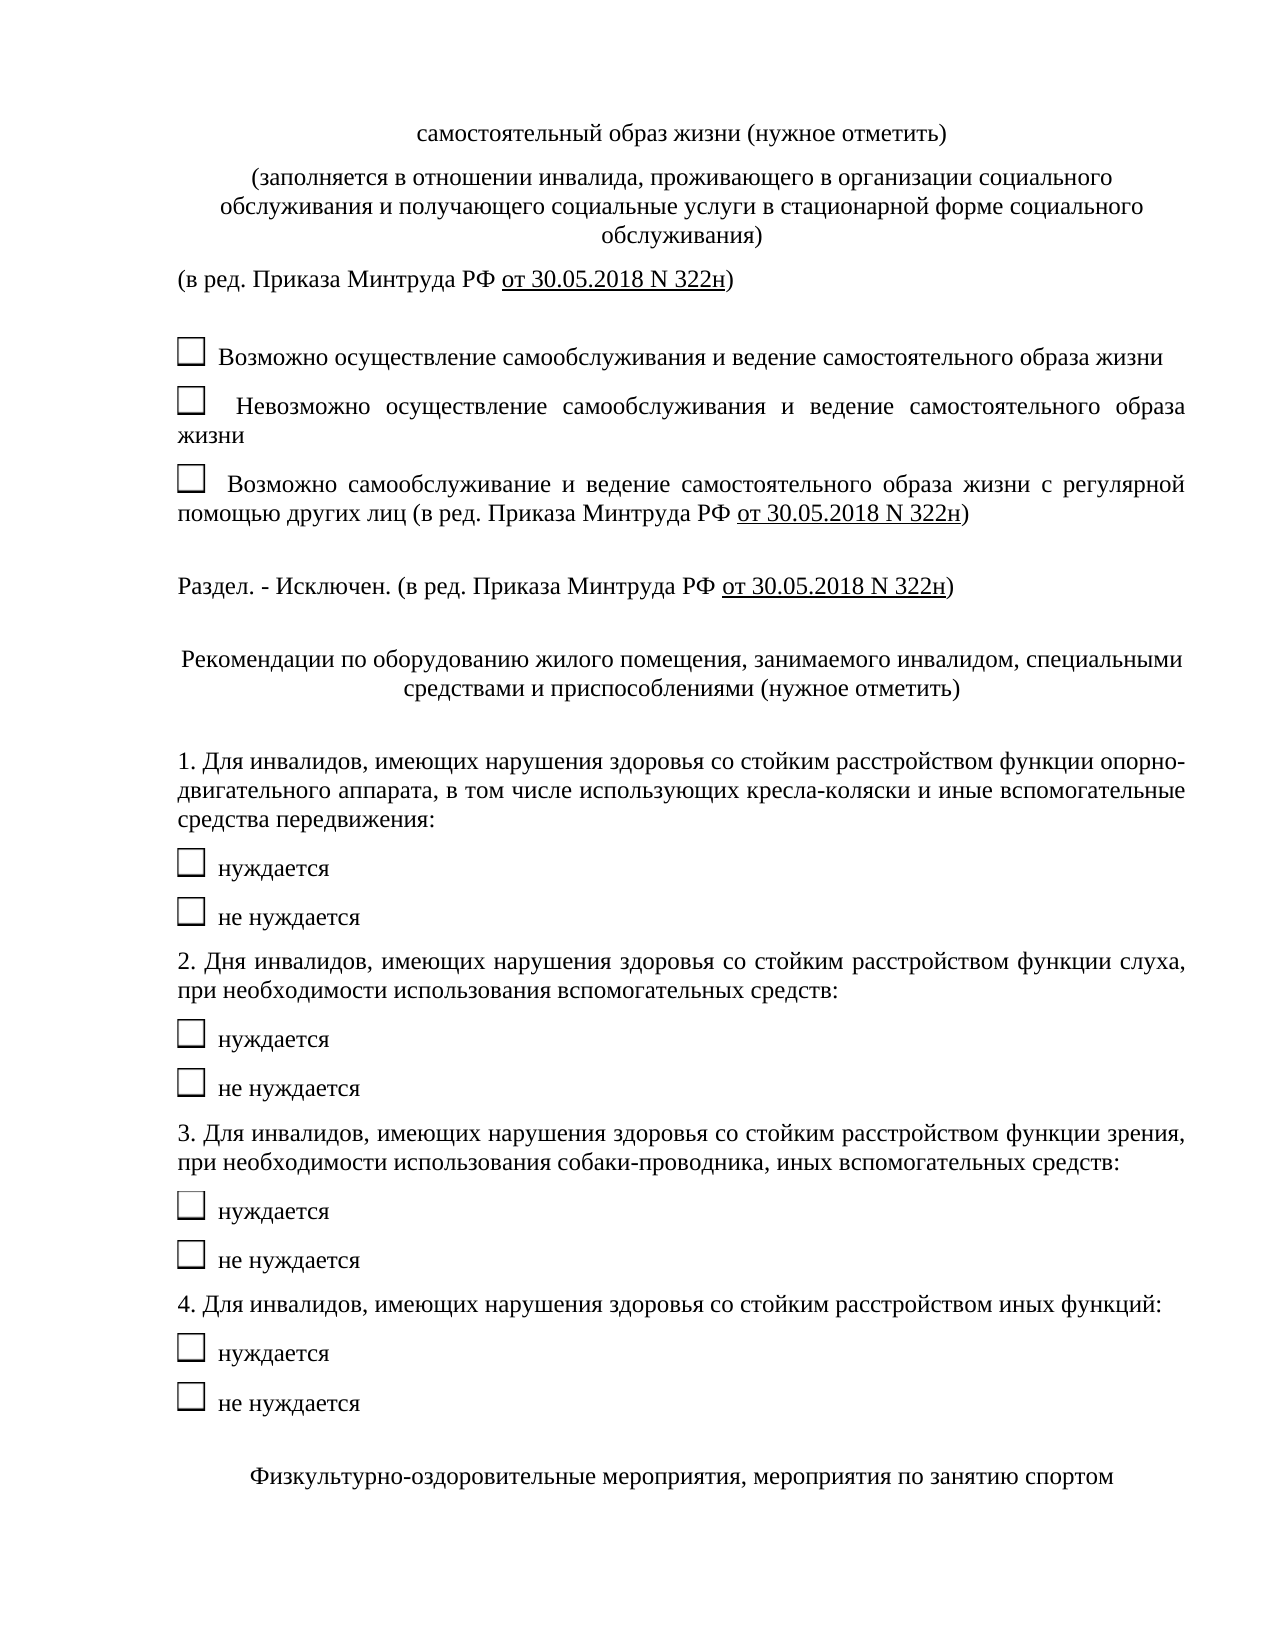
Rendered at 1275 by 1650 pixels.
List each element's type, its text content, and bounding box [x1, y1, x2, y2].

picture [177, 464, 206, 493]
text нуждается [177, 1191, 1186, 1224]
picture [177, 1382, 206, 1411]
picture [177, 1333, 206, 1362]
picture [177, 1240, 206, 1269]
picture [177, 1068, 206, 1097]
text Возможно самообслуживание и ведение самостоятельного образа жизни с регулярной помощью других лиц (в ред. Приказа Минтруда РФ от 30.05.2018 N 322н) [177, 464, 1186, 527]
text (заполняется в отношении инвалида, проживающего в организации социального обслуживания и получающего социальные услуги в стационарной форме социального обслуживания) [177, 162, 1186, 249]
text не нуждается [177, 1240, 1186, 1274]
text (в ред. Приказа Минтруда РФ от 30.05.2018 N 322н) [177, 264, 1186, 293]
text Физкультурно-оздоровительные мероприятия, мероприятия по занятию спортом [177, 1461, 1186, 1489]
text Невозможно осуществление самообслуживания и ведение самостоятельного образа жизни [177, 387, 1186, 449]
picture [177, 337, 206, 366]
text не нуждается [177, 897, 1186, 931]
picture [177, 1019, 206, 1048]
text 3. Для инвалидов, имеющих нарушения здоровья со стойким расстройством функции зрения, при необходимости использования собаки-проводника, иных вспомогательных средств: [177, 1118, 1186, 1175]
text 2. Дня инвалидов, имеющих нарушения здоровья со стойким расстройством функции слуха, при необходимости использования вспомогательных средств: [177, 946, 1186, 1004]
text нуждается [177, 848, 1186, 882]
text нуждается [177, 1019, 1186, 1053]
text Раздел. - Исключен. (в ред. Приказа Минтруда РФ от 30.05.2018 N 322н) [177, 571, 1186, 600]
text не нуждается [177, 1383, 1186, 1416]
picture [177, 897, 206, 926]
text нуждается [177, 1334, 1186, 1367]
text не нуждается [177, 1069, 1186, 1102]
text Рекомендации по оборудованию жилого помещения, занимаемого инвалидом, специальными средствами и приспособлениями (нужное отметить) [177, 644, 1186, 702]
picture [177, 1191, 206, 1220]
text Возможно осуществление самообслуживания и ведение самостоятельного образа жизни [177, 337, 1186, 371]
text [177, 118, 1186, 147]
text 1. Для инвалидов, имеющих нарушения здоровья со стойким расстройством функции опорно-двигательного аппарата, в том числе использующих кресла-коляски и иные вспомогательные средства передвижения: [177, 746, 1186, 832]
text 4. Для инвалидов, имеющих нарушения здоровья со стойким расстройством иных функций: [177, 1289, 1186, 1318]
picture [177, 386, 206, 415]
picture [177, 848, 206, 877]
